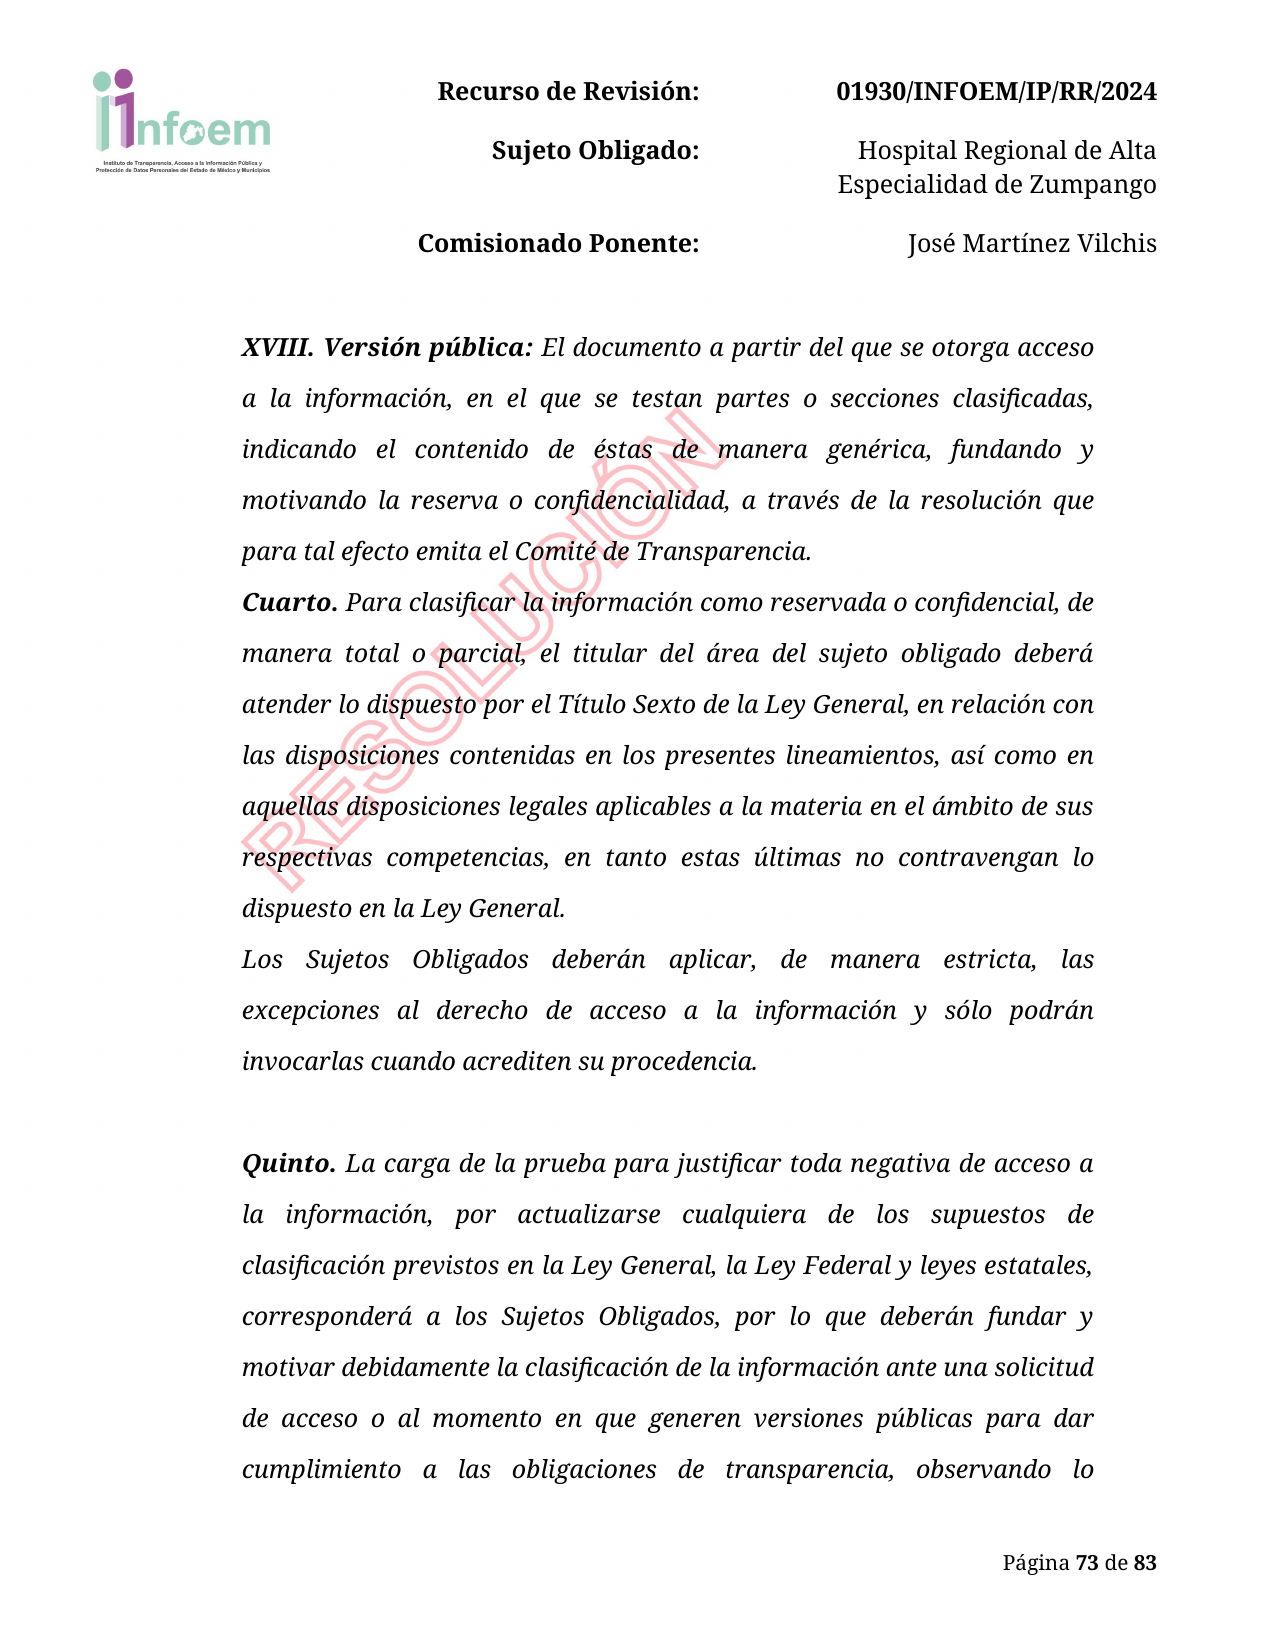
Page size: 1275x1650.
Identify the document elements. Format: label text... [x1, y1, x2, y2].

text XVIII. Versión pública: El documento a partir del que se otorga acceso a la información, en el que se testan partes o secciones clasificadas, indicando el contenido de éstas de manera genérica, fundando y motivando la reserva o confidencialidad, a través de la resolución que para tal efecto emita el Comité de Transparencia. [242, 329, 1098, 567]
text Los Sujetos Obligados deberán aplicar, de manera estricta, las excepciones al derecho de acceso a la información y sólo podrán invocarlas cuando acrediten su procedencia. [242, 942, 1098, 1078]
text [242, 1146, 1098, 1486]
picture [5, 25, 940, 1241]
text Cuarto. Para clasificar la información como reservada o confidencial, de manera total o parcial, el titular del área del sujeto obligado deberá atender lo dispuesto por el Título Sexto de la Ley General, en relación con las disposiciones contenidas en los presentes lineamientos, así como en aquellas disposiciones legales aplicables a la materia en el ámbito de sus respectivas competencias, en tanto estas últimas no contravengan lo dispuesto en la Ley General. [242, 584, 1098, 925]
